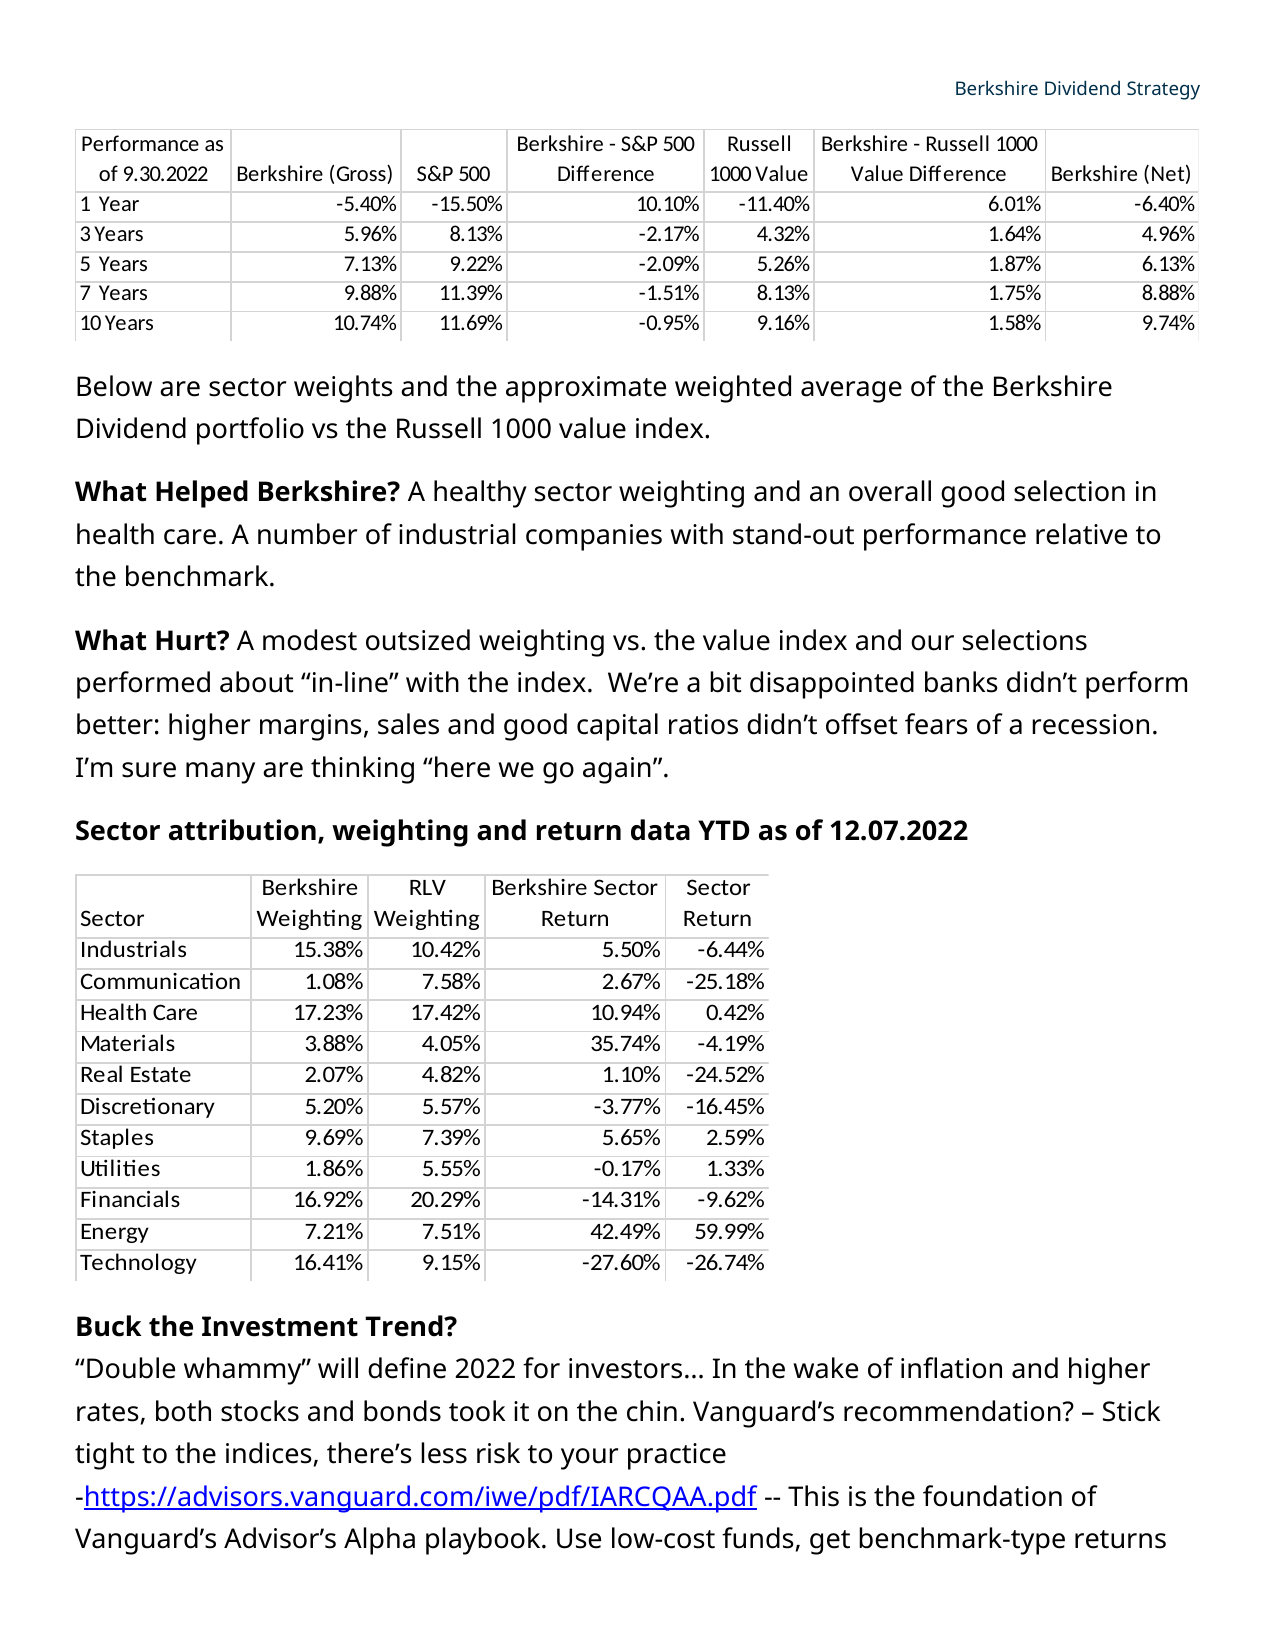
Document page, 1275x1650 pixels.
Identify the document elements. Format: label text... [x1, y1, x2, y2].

text Sector attribution, weighting and return data YTD as of 12.07.2022 [75, 811, 1200, 848]
text What Hurt? A modest outsized weighting vs. the value index and our selections performed about “in-line” with the index. We’re a bit disappointed banks didn’t perform better: higher margins, sales and good capital ratios didn’t offset fears of a recession. I’m sure many are thinking “here we go again”. [75, 621, 1200, 785]
text Below are sector weights and the approximate weighted average of the Berkshire Dividend portfolio vs the Russell 1000 value index. [75, 367, 1200, 447]
text What Helped Berkshire? A healthy sector weighting and an overall good selection in health care. A number of industrial companies with stand-out performance relative to the benchmark. [75, 473, 1200, 594]
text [75, 1307, 1200, 1556]
